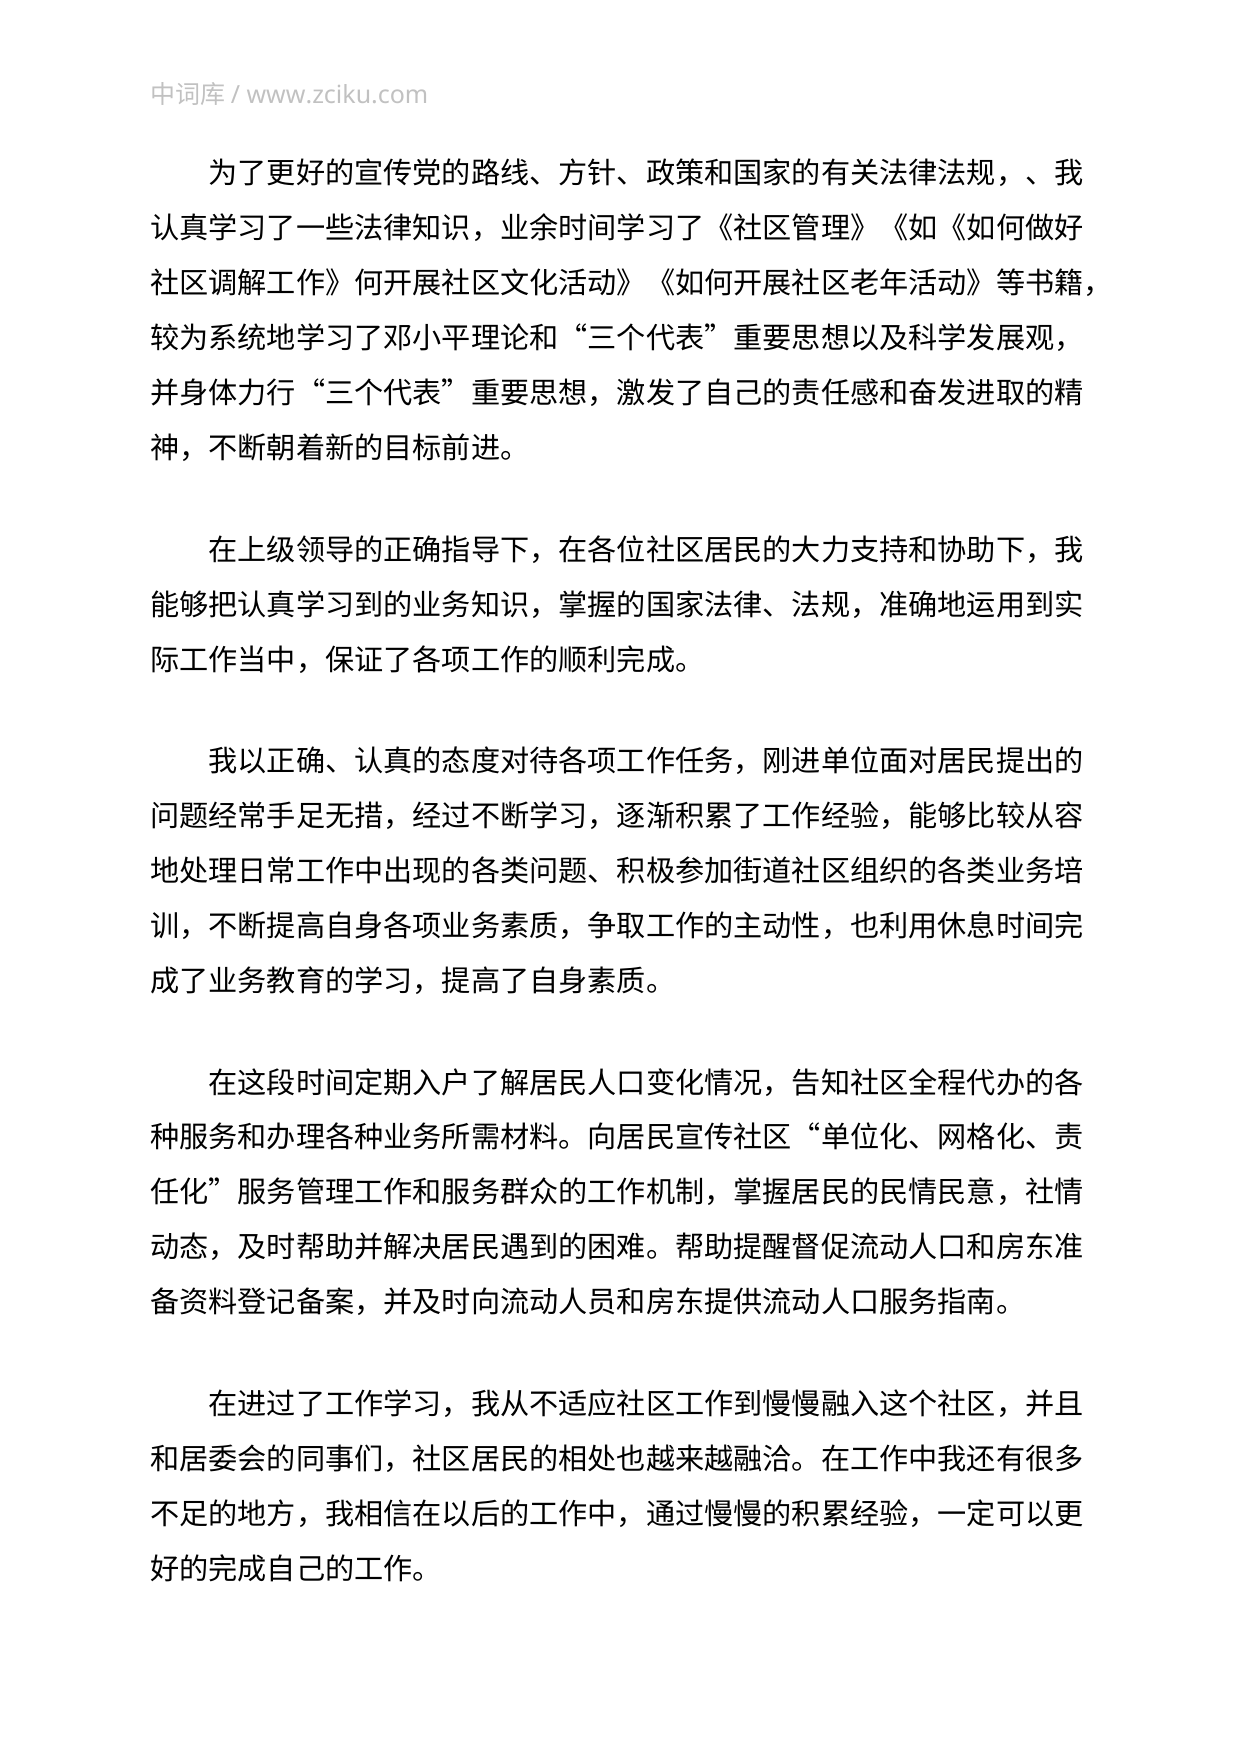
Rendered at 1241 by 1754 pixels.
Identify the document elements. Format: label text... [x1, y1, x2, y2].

text 我以正确、认真的态度对待各项工作任务，刚进单位面对居民提出的问题经常手足无措，经过不断学习，逐渐积累了工作经验，能够比较从容地处理日常工作中出现的各类问题、积极参加街道社区组织的各类业务培训，不断提高自身各项业务素质，争取工作的主动性，也利用休息时间完成了业务教育的学习，提高了自身素质。 [150, 738, 1090, 1000]
text 在上级领导的正确指导下，在各位社区居民的大力支持和协助下，我能够把认真学习到的业务知识，掌握的国家法律、法规，准确地运用到实际工作当中，保证了各项工作的顺利完成。 [150, 526, 1090, 678]
text 在进过了工作学习，我从不适应社区工作到慢慢融入这个社区，并且和居委会的同事们，社区居民的相处也越来越融洽。在工作中我还有很多不足的地方，我相信在以后的工作中，通过慢慢的积累经验，一定可以更好的完成自己的工作。 [150, 1381, 1090, 1587]
text 为了更好的宣传党的路线、方针、政策和国家的有关法律法规，、我认真学习了一些法律知识，业余时间学习了《社区管理》《如《如何做好社区调解工作》何开展社区文化活动》《如何开展社区老年活动》等书籍，较为系统地学习了邓小平理论和“三个代表”重要思想以及科学发展观，并身体力行“三个代表”重要思想，激发了自己的责任感和奋发进取的精神，不断朝着新的目标前进。 [150, 150, 1090, 467]
text 在这段时间定期入户了解居民人口变化情况，告知社区全程代办的各种服务和办理各种业务所需材料。向居民宣传社区“单位化、网格化、责任化”服务管理工作和服务群众的工作机制，掌握居民的民情民意，社情动态，及时帮助并解决居民遇到的困难。帮助提醒督促流动人口和房东准备资料登记备案，并及时向流动人员和房东提供流动人口服务指南。 [150, 1059, 1090, 1321]
